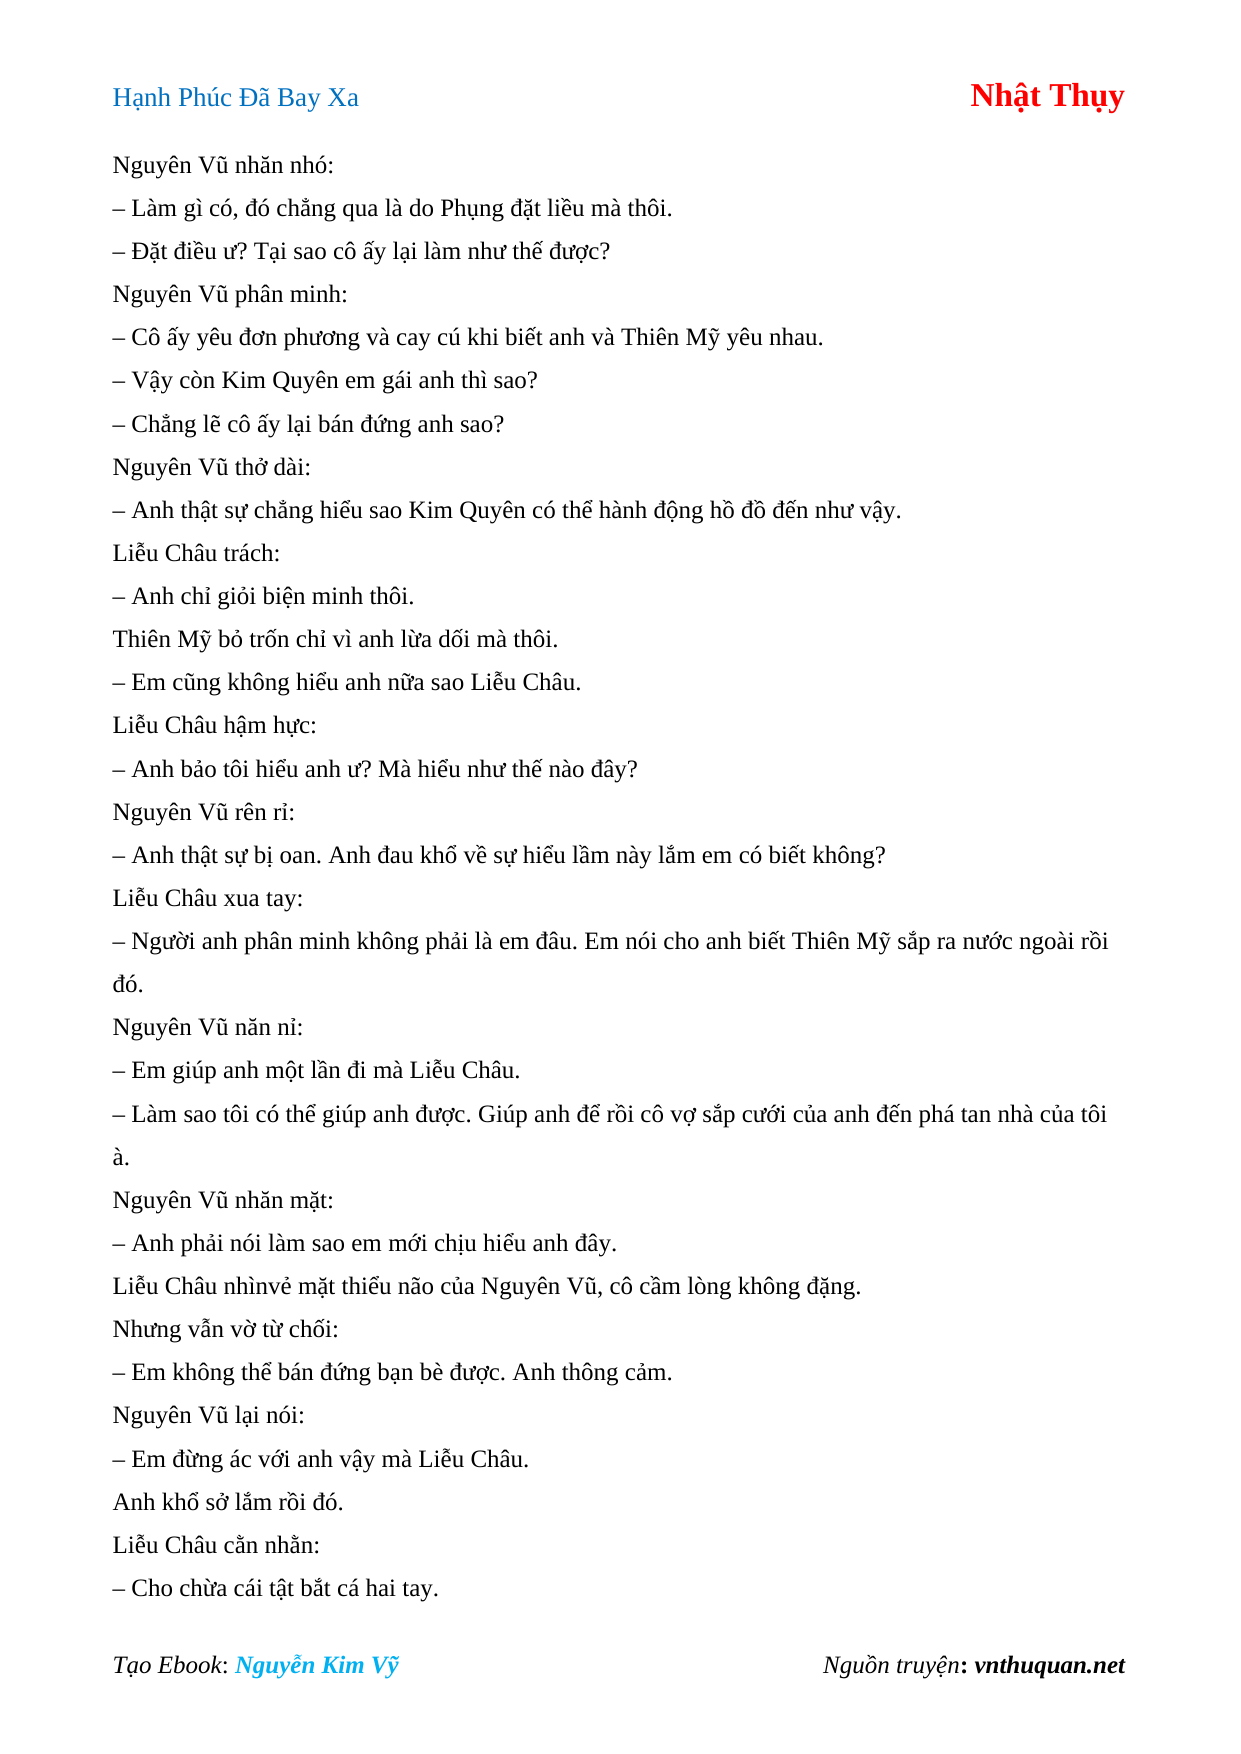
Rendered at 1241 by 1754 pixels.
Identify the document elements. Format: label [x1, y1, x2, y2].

text [112, 150, 1128, 1602]
